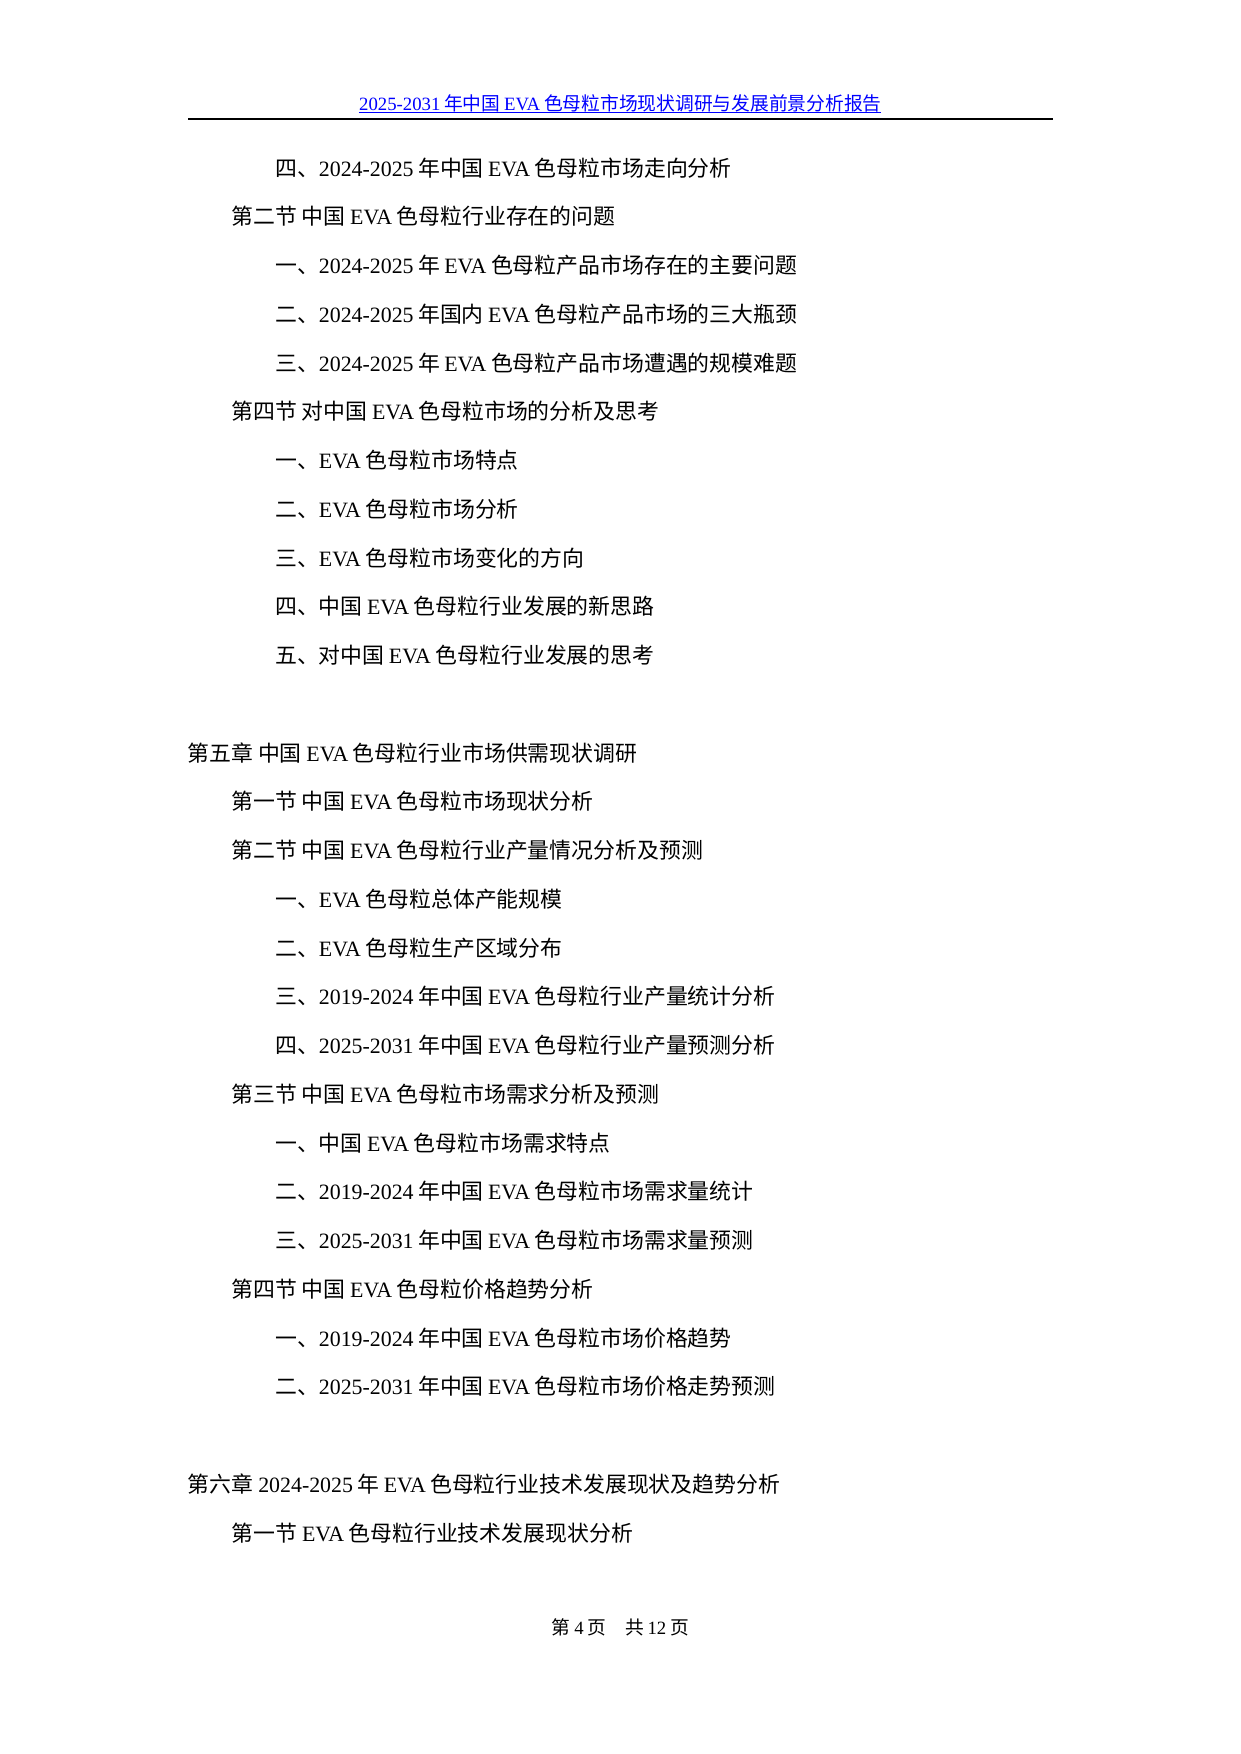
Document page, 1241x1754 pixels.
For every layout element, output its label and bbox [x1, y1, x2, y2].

text [187, 150, 1053, 1548]
